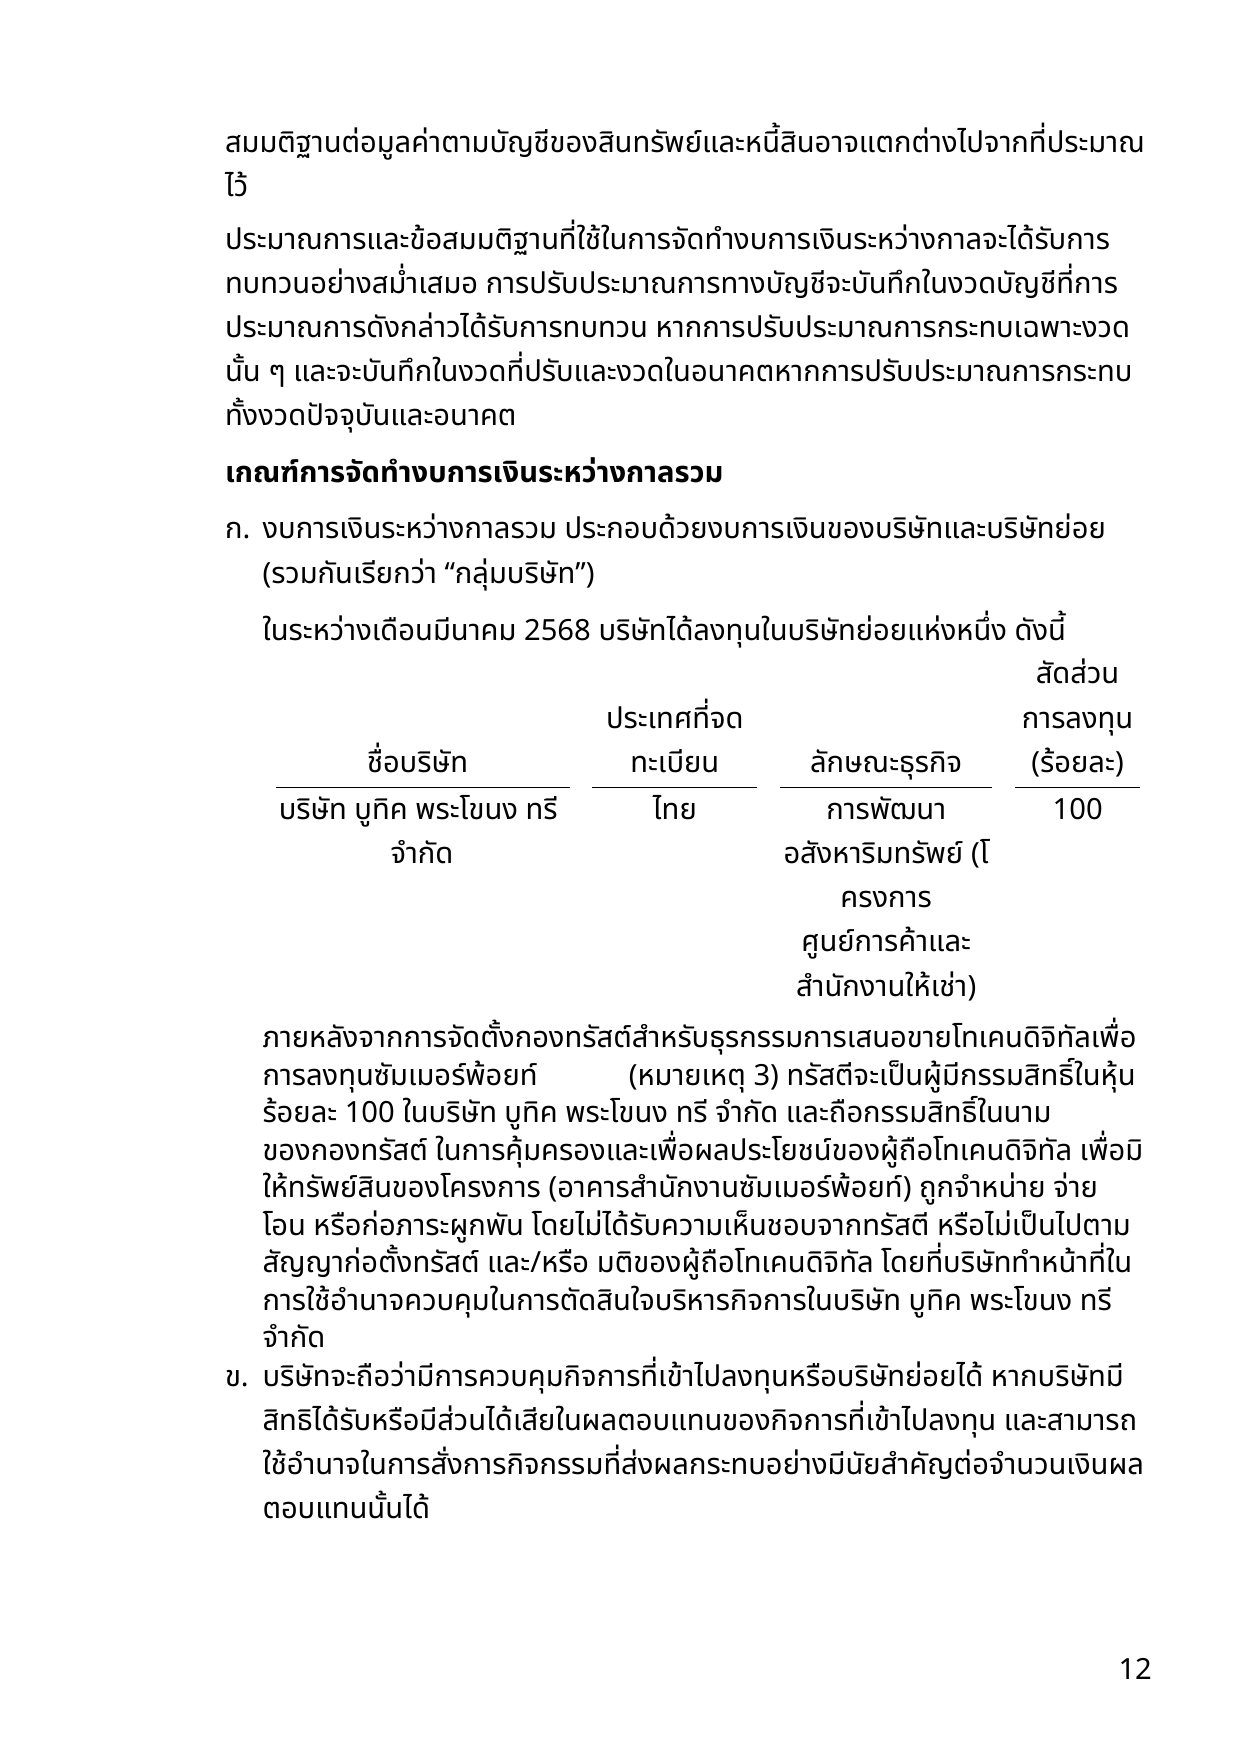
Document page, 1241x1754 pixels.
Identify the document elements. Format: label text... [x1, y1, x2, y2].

table_cell การพัฒนาอสังหาริมทรัพย์ (โครงการศูนย์การค้าและสำนักงานให้เช่า) [769, 789, 1003, 1009]
list บริษัทจะถือว่ามีการควบคุมกิจการที่เข้าไปลงทุนหรือบริษัทย่อยได้ หากบริษัทมีสิทธิได้รับหรือมีส่วนได้เสียในผลตอบแทนของกิจการที่เข้าไปลงทุน และสามารถใช้อำนาจในการสั่งการกิจกรรมที่ส่งผลกระทบอย่างมีนัยสำคัญต่อจำนวนเงินผลตอบแทนนั้นได้ [225, 1355, 1148, 1532]
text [225, 122, 1152, 210]
table_header สัดส่วนการลงทุน (ร้อยละ) [1003, 653, 1152, 788]
table_header ลักษณะธุรกิจ [769, 653, 1003, 788]
table_header ชื่อบริษัท [265, 653, 581, 788]
text เกณฑ์การจัดทำงบการเงินระหว่างกาลรวม [225, 451, 1152, 495]
list ภายหลังจากการจัดตั้งกองทรัสต์สำหรับธุรกรรมการเสนอขายโทเคนดิจิทัลเพื่อการลงทุนซัมเมอร์พ้อยท์ (หมายเหตุ 3) ทรัสตีจะเป็นผู้มีกรรมสิทธิ์ในหุ้นร้อยละ 100 ในบริษัท บูทิค พระโขนง ทรี จำกัด และถือกรรมสิทธิ์ในนามของกองทรัสต์ ในการคุ้มครองและเพื่อผลประโยชน์ของผู้ถือโทเคนดิจิทัล เพื่อมิให้ทรัพย์สินของโครงการ (อาคารสำนักงานซัมเมอร์พ้อยท์) ถูกจำหน่าย จ่าย โอน หรือก่อภาระผูกพัน โดยไม่ได้รับความเห็นชอบจากทรัสตี หรือไม่เป็นไปตามสัญญาก่อตั้งทรัสต์ และ/หรือ มติของผู้ถือโทเคนดิจิทัล โดยที่บริษัททำหน้าที่ในการใช้อำนาจควบคุมในการตัดสินใจบริหารกิจการในบริษัท บูทิค พระโขนง ทรี จำกัด [262, 1018, 1148, 1355]
list งบการเงินระหว่างกาลรวม ประกอบด้วยงบการเงินของบริษัทและบริษัทย่อย (รวมกันเรียกว่า “กลุ่มบริษัท”) [225, 508, 1152, 596]
text ประมาณการและข้อสมมติฐานที่ใช้ในการจัดทำงบการเงินระหว่างกาลจะได้รับการทบทวนอย่างสม่ำเสมอ การปรับประมาณการทางบัญชีจะบันทึกในงวดบัญชีที่การประมาณการดังกล่าวได้รับการทบทวน หากการปรับประมาณการกระทบเฉพาะงวดนั้น ๆ และจะบันทึกในงวดที่ปรับและงวดในอนาคตหากการปรับประมาณการกระทบทั้งงวดปัจจุบันและอนาคต [225, 218, 1152, 439]
text ในระหว่างเดือนมีนาคม 2568 บริษัทได้ลงทุนในบริษัทย่อยแห่งหนึ่ง ดังนี้ [225, 609, 1152, 653]
table_cell 100 [1003, 789, 1152, 1009]
table_cell ไทย [581, 789, 768, 1009]
table_cell บริษัท บูทิค พระโขนง ทรี จำกัด [265, 789, 581, 1009]
table_header ประเทศที่จดทะเบียน [581, 653, 768, 788]
